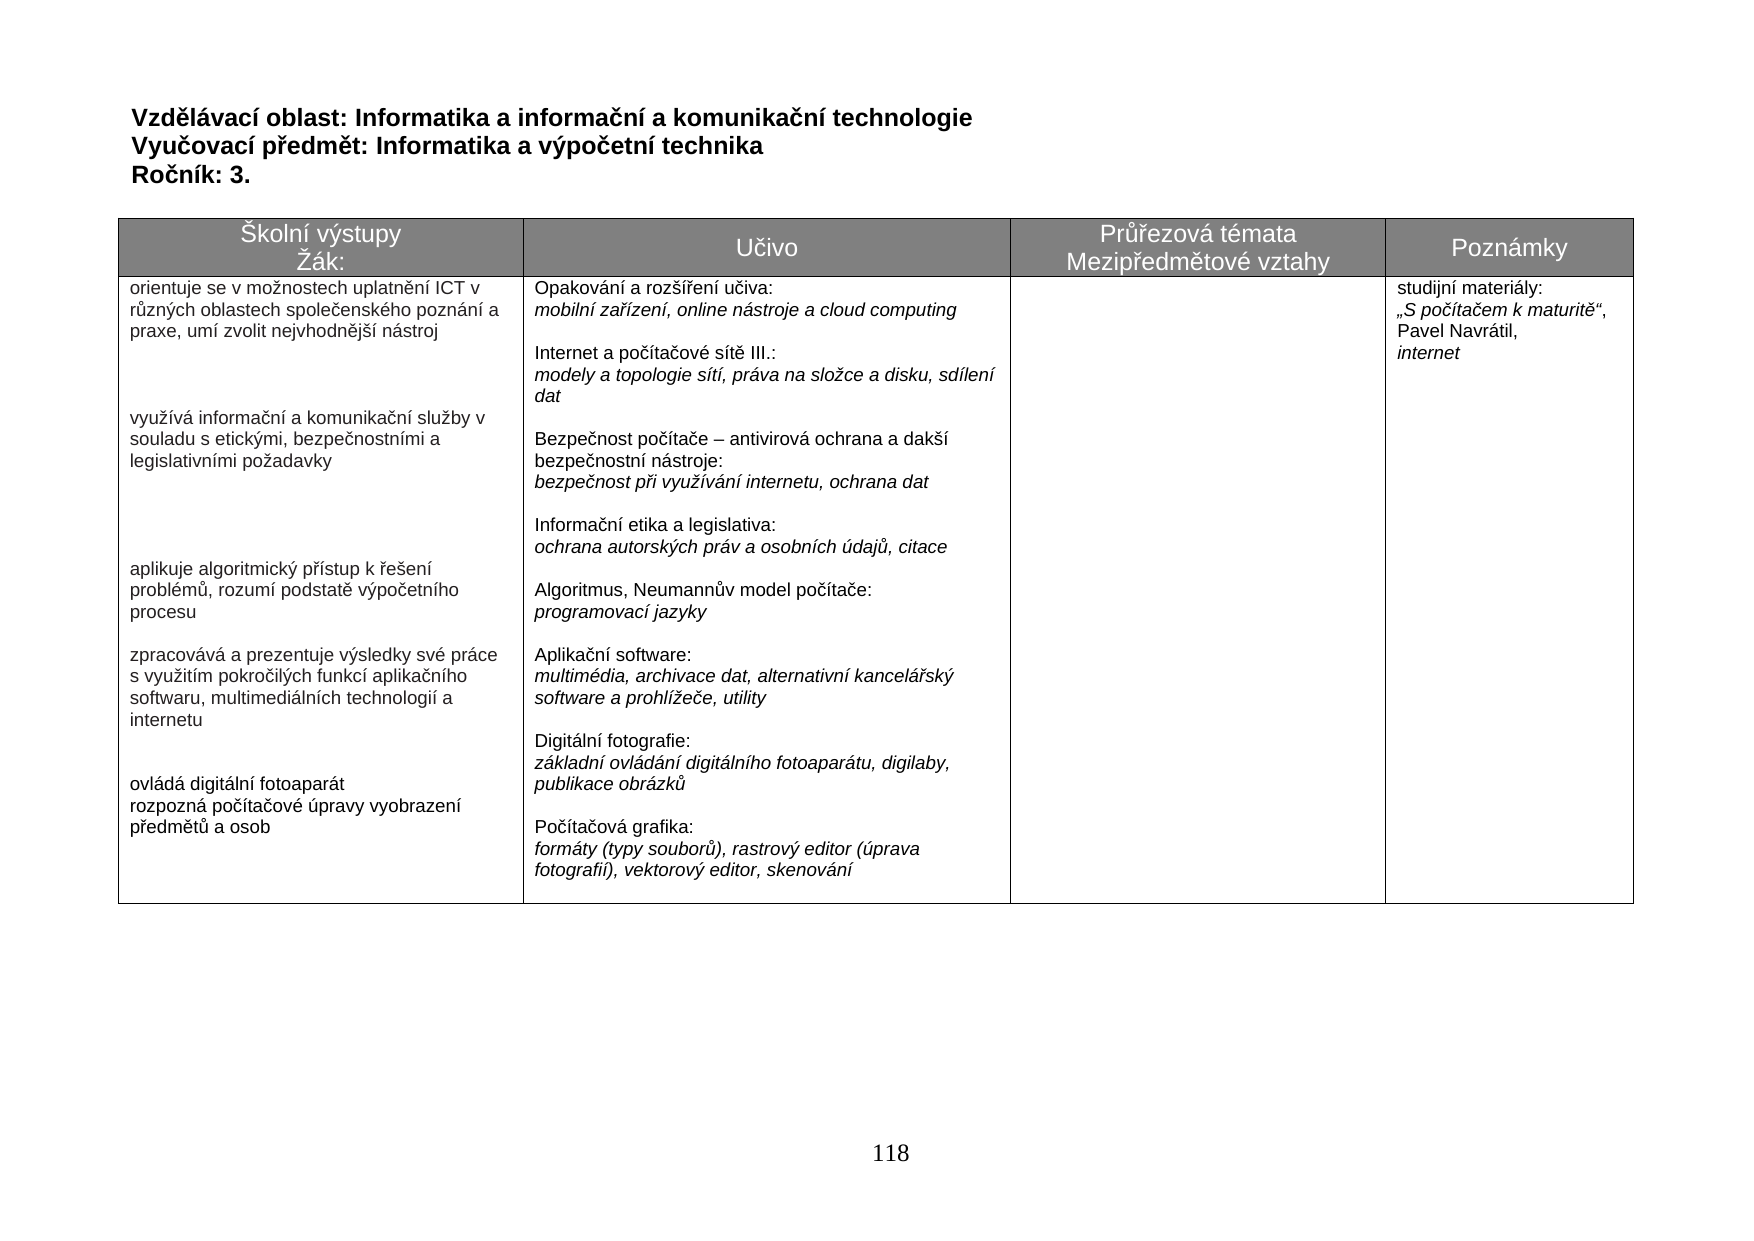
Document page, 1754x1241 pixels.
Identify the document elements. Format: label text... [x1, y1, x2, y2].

text Vyučovací předmět: Informatika a výpočetní technika [131, 131, 1654, 160]
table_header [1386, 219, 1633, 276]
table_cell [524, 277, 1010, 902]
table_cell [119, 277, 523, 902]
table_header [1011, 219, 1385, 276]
text Vzdělávací oblast: Informatika a informační a komunikační technologie [131, 102, 1650, 131]
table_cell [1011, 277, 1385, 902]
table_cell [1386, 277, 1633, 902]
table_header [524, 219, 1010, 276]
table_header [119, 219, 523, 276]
text Ročník: 3. [131, 160, 1650, 189]
